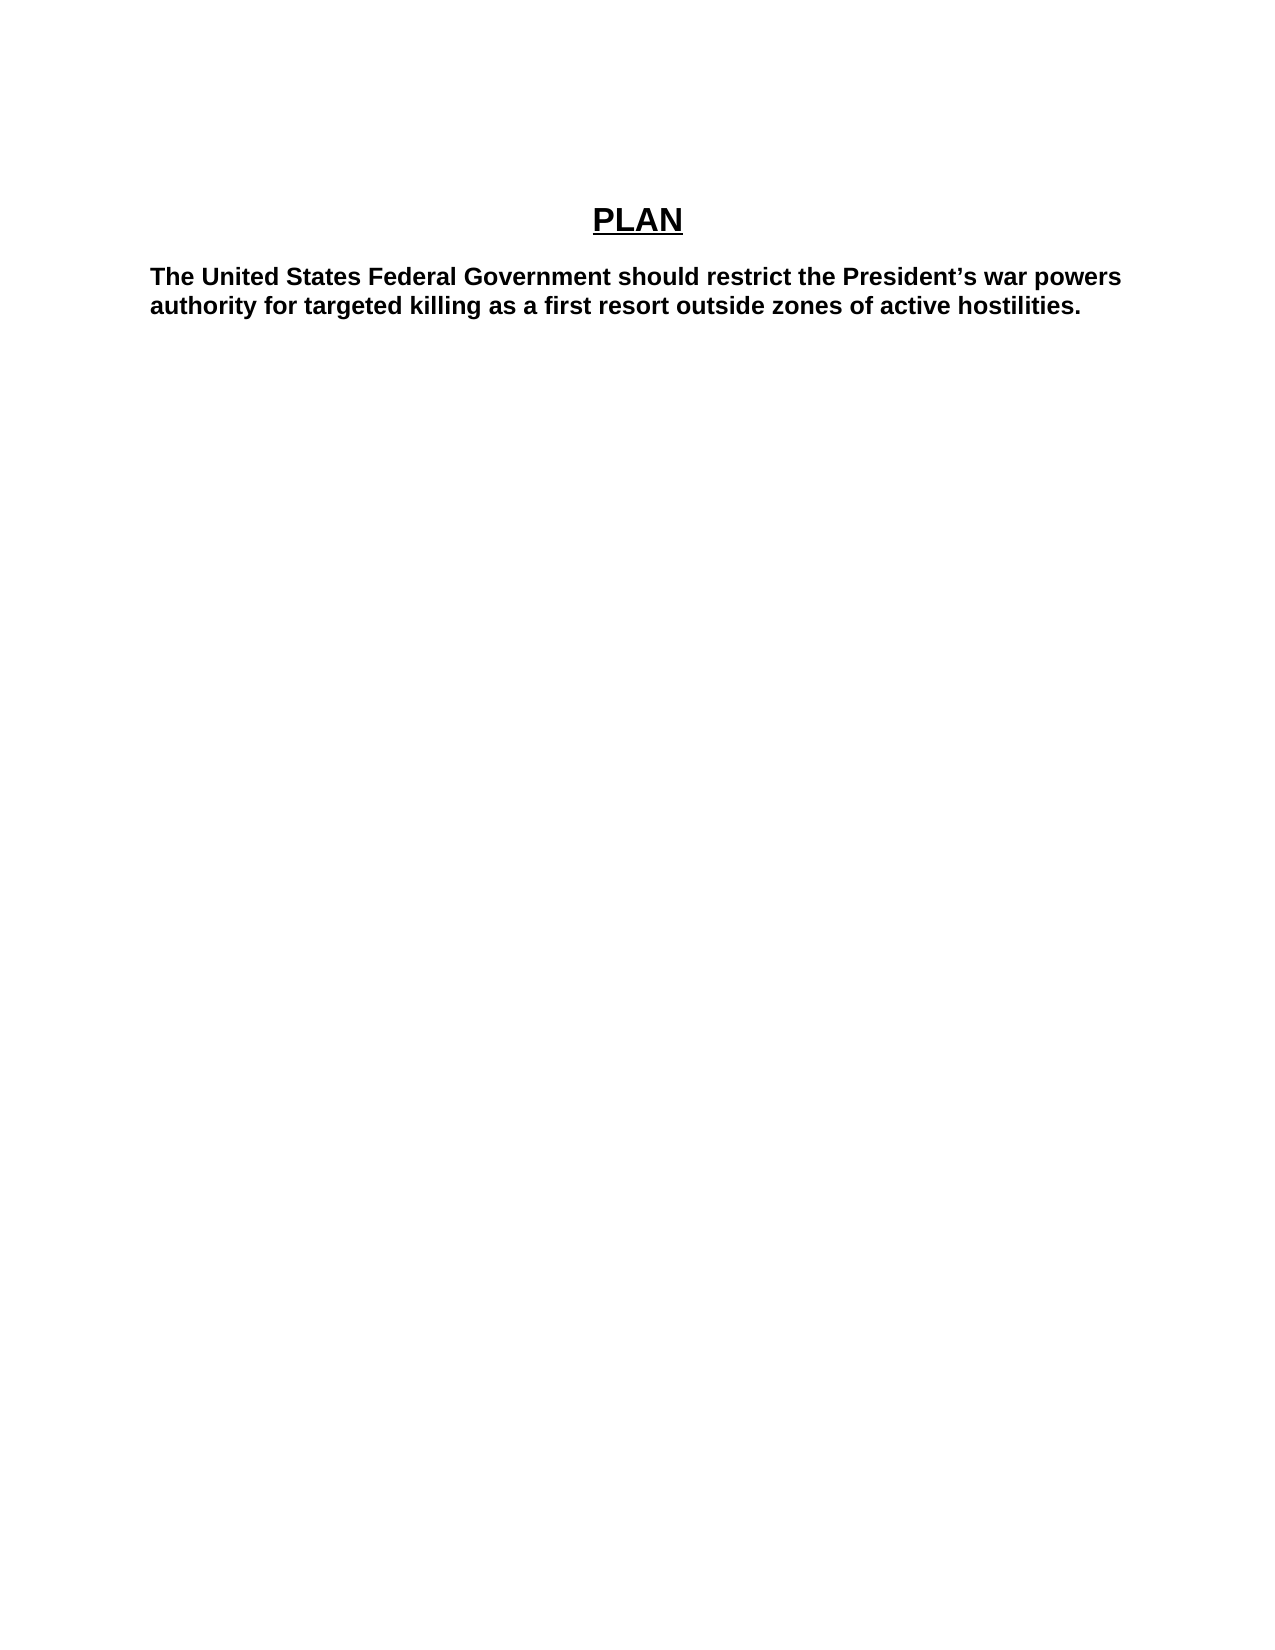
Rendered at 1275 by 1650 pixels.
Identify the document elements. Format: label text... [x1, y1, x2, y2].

subtitle Plan [150, 200, 1125, 238]
text The United States Federal Government should restrict the President’s war powers authority for targeted killing as a first resort outside zones of active hostilities. [150, 262, 1125, 320]
